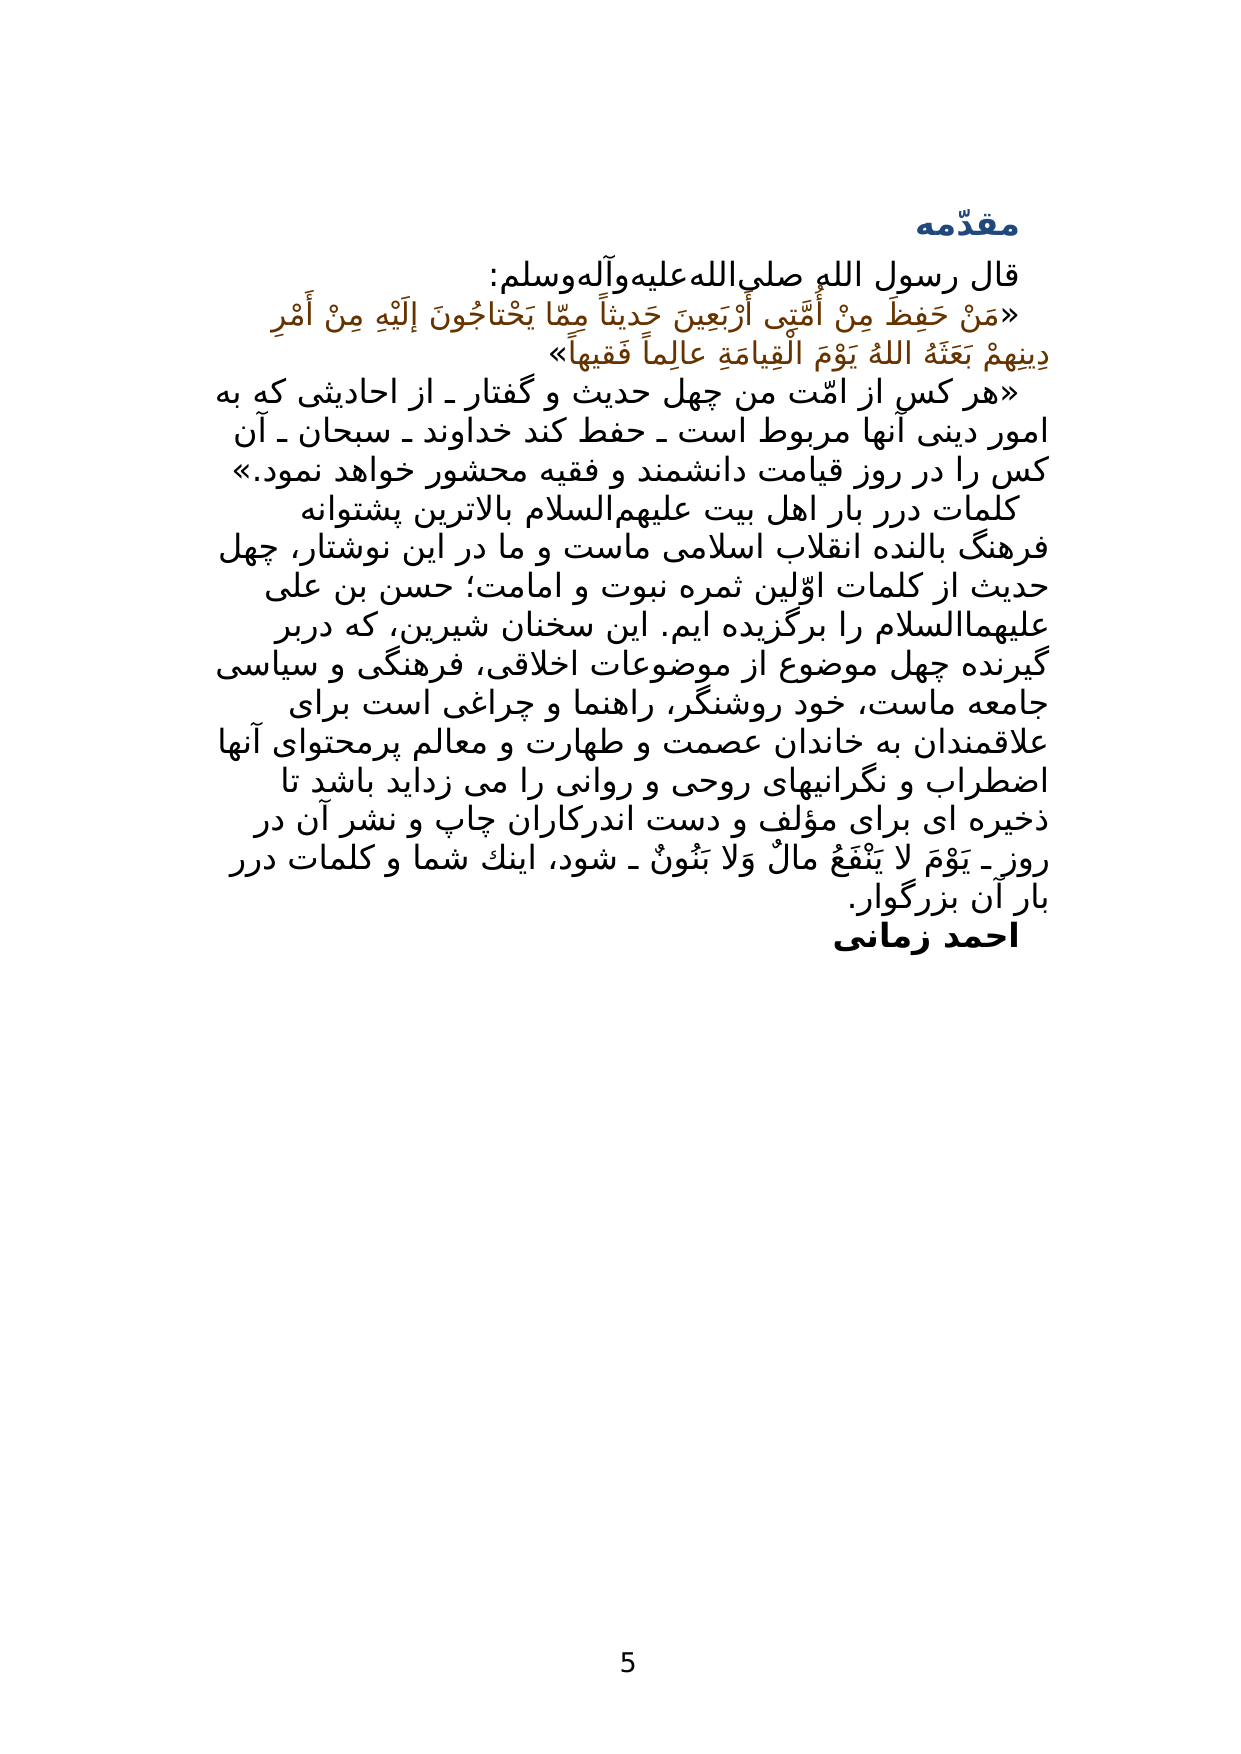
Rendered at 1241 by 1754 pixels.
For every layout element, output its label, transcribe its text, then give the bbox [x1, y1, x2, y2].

text «مَنْ حَفِظَ مِنْ أُمَّتِی أَرْبَعِينَ حَديثاً مِمّا يَحْتاجُونَ إلَيْهِ مِنْ أَمْرِ دِينِهمْ بَعَثَهُ اللهُ يَوْمَ الْقِيامَةِ عالِماً فَقيهاً» [206, 295, 1050, 372]
subtitle مقدّمه [206, 204, 1050, 243]
text قال رسول الله صلى‌الله‌عليه‌وآله‌وسلم: [206, 256, 1050, 295]
text كلمات درر بار اهل بيت عليهم‌السلام بالاترين پشتوانه فرهنگ بالنده انقلاب اسلامی ماست و ما در اين نوشتار، چهل حديث از كلمات اوّلين ثمره نبوت و امامت؛ حسن بن علی عليهما‌السلام را برگزيده ايم. اين سخنان شيرين، كه دربر گيرنده چهل موضوع از موضوعات اخلاقی، فرهنگی و سياسی جامعه ماست، خود روشنگر، راهنما و چراغی است برای علاقمندان به خاندان عصمت و طهارت و معالم پرمحتوای آنها اضطراب و نگرانيهای روحی و روانی را می زدايد باشد تا ذخيره ای برای مؤلف و دست اندركاران چاپ و نشر آن در روز ـ يَوْمَ لا يَنْفَعُ مالٌ وَلا بَنُونٌ ـ شود، اينك شما و كلمات درر بار آن بزرگوار. [206, 489, 1050, 916]
text «هر كس از امّت من چهل حديث و گفتار ـ از احاديثی كه به امور دينی آنها مربوط است ـ حفط كند خداوند ـ سبحان ـ آن كس را در روز قيامت دانشمند و فقيه محشور خواهد نمود.» [206, 372, 1050, 489]
text احمد زمانی [206, 916, 1050, 955]
